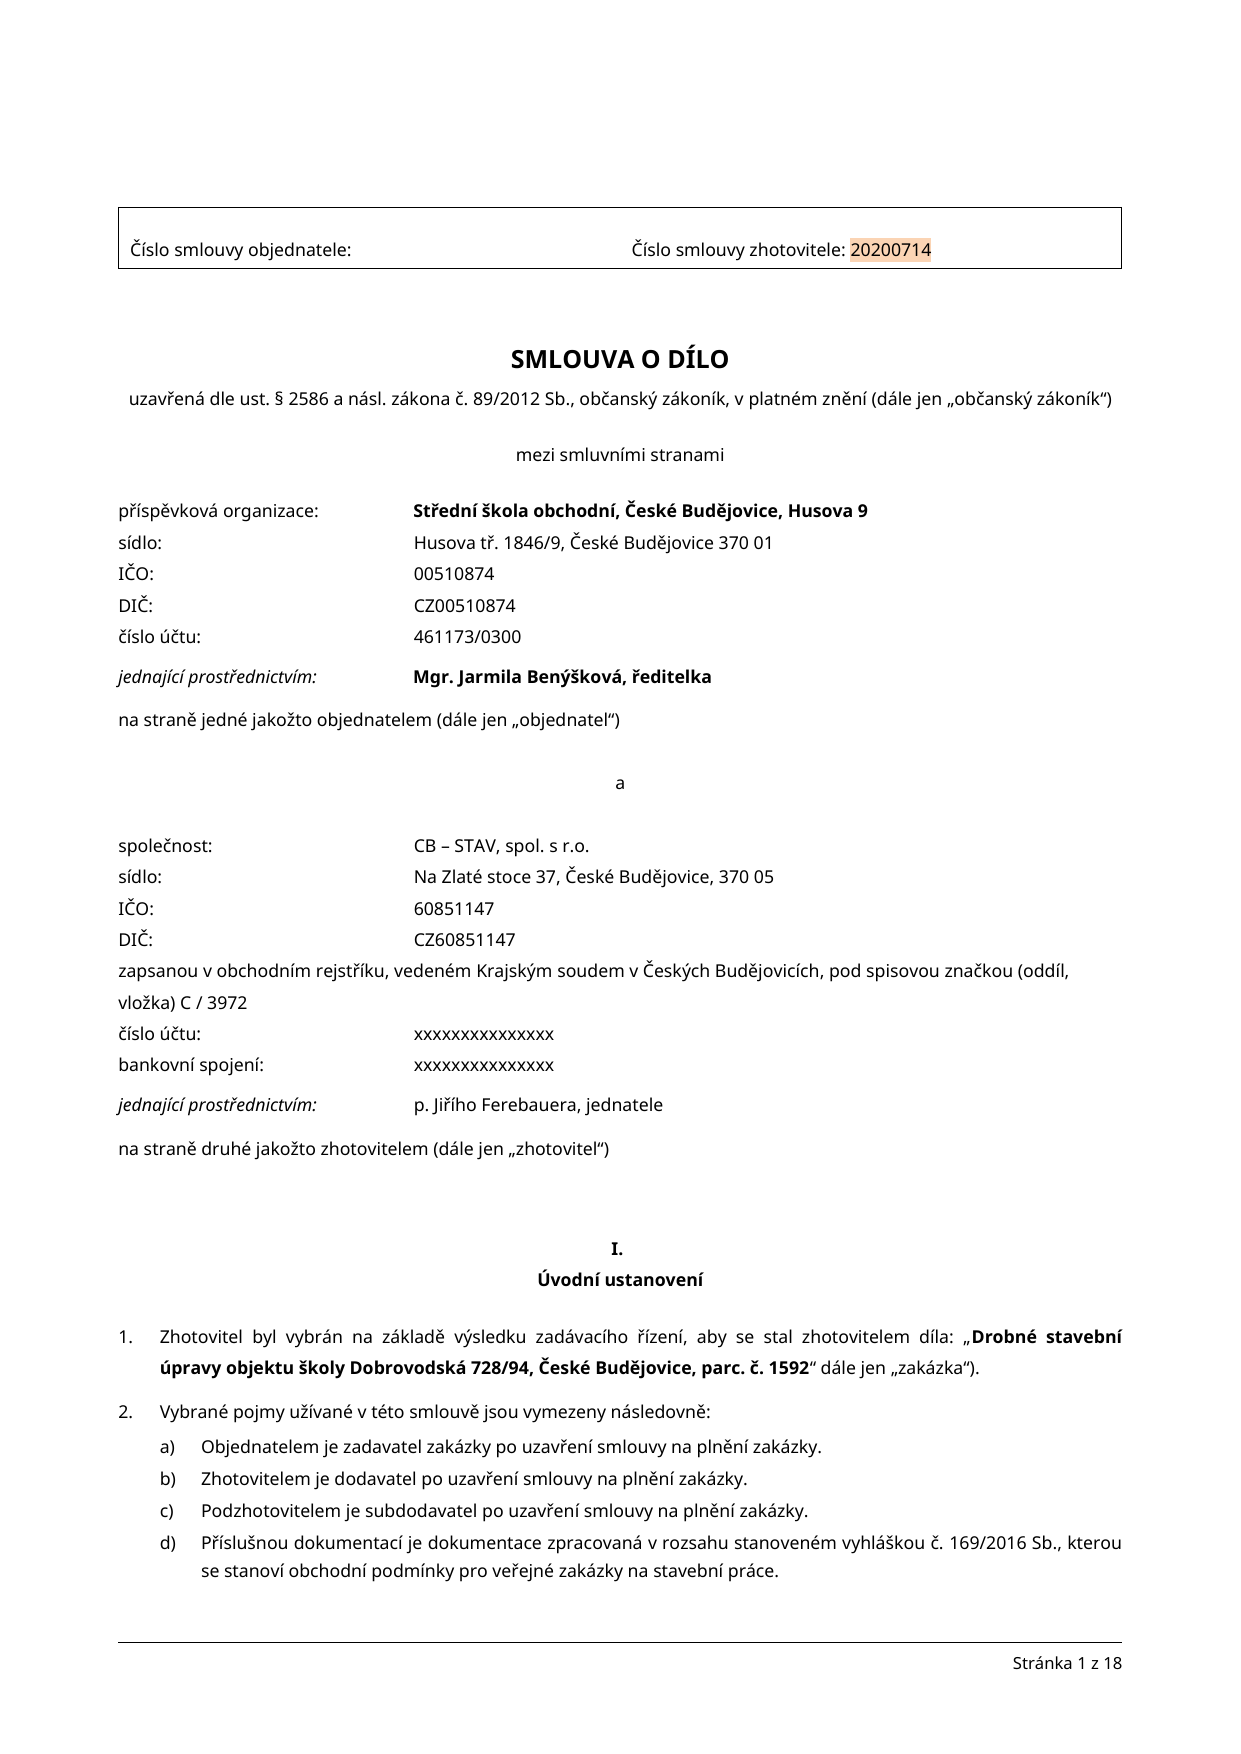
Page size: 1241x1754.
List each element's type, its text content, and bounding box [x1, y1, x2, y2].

text IČO: [118, 896, 1122, 920]
text Vybrané pojmy užívané v této smlouvě jsou vymezeny následovně: [118, 1399, 1122, 1424]
text uzavřená dle ust. § 2586 a násl. zákona č. 89/2012 Sb., občanský zákoník, v platném znění (dále jen „občanský zákoník“) [118, 386, 1122, 410]
text číslo účtu: 461173/0300 [118, 624, 1122, 648]
text zapsanou v obchodním rejstříku, vedeném soudem v , pod spisovou značkou (oddíl, vložka) [118, 959, 1122, 1014]
text DIČ: [118, 927, 1122, 952]
text Zhotovitelem je dodavatel po uzavření smlouvy na plnění zakázky. [159, 1467, 1122, 1491]
title SMLOUVA O DÍLO [118, 342, 1122, 376]
text Objednatelem je zadavatel zakázky po uzavření smlouvy na plnění zakázky. [159, 1435, 1122, 1459]
text na straně druhé jakožto zhotovitelem (dále jen „zhotovitel“) [118, 1136, 1122, 1161]
text společnost: [118, 833, 1122, 857]
text DIČ: CZ00510874 [118, 593, 1122, 617]
text a [118, 771, 1122, 795]
text Příslušnou dokumentací je dokumentace zpracovaná v rozsahu stanoveném vyhláškou č. 169/2016 Sb., kterou se stanoví obchodní podmínky pro veřejné zakázky na stavební práce. [159, 1531, 1122, 1582]
text číslo účtu: [118, 1021, 1122, 1046]
text mezi smluvními stranami [118, 443, 1122, 467]
text IČO: 00510874 [118, 562, 1122, 586]
text jednající prostřednictvím: [118, 1092, 1122, 1117]
text jednající prostřednictvím: Mgr. Jarmila Benýšková, ředitelka [118, 664, 1122, 688]
text Podzhotovitelem je subdodavatel po uzavření smlouvy na plnění zakázky. [159, 1499, 1122, 1523]
text Úvodní ustanovení [118, 1268, 1122, 1292]
text příspěvková organizace: Střední škola obchodní, České Budějovice, Husova 9 [118, 499, 1122, 523]
table_header Číslo smlouvy objednatele: [119, 208, 620, 268]
text sídlo: Husova tř. 1846/9, České Budějovice 370 01 [118, 530, 1122, 554]
text Zhotovitel byl vybrán na základě výsledku zadávacího řízení, aby se stal zhotovitelem díla: „Drobné stavební úpravy objektu školy Dobrovodská 728/94, České Budějovice, parc. č. 1592“ dále jen „zakázka“). [118, 1324, 1122, 1380]
text sídlo: [118, 865, 1122, 889]
text na straně jedné jakožto objednatelem (dále jen „objednatel“) [118, 708, 1122, 732]
text bankovní spojení: [118, 1053, 1122, 1077]
table_header Číslo smlouvy zhotovitele: 20200714 [620, 208, 1121, 268]
